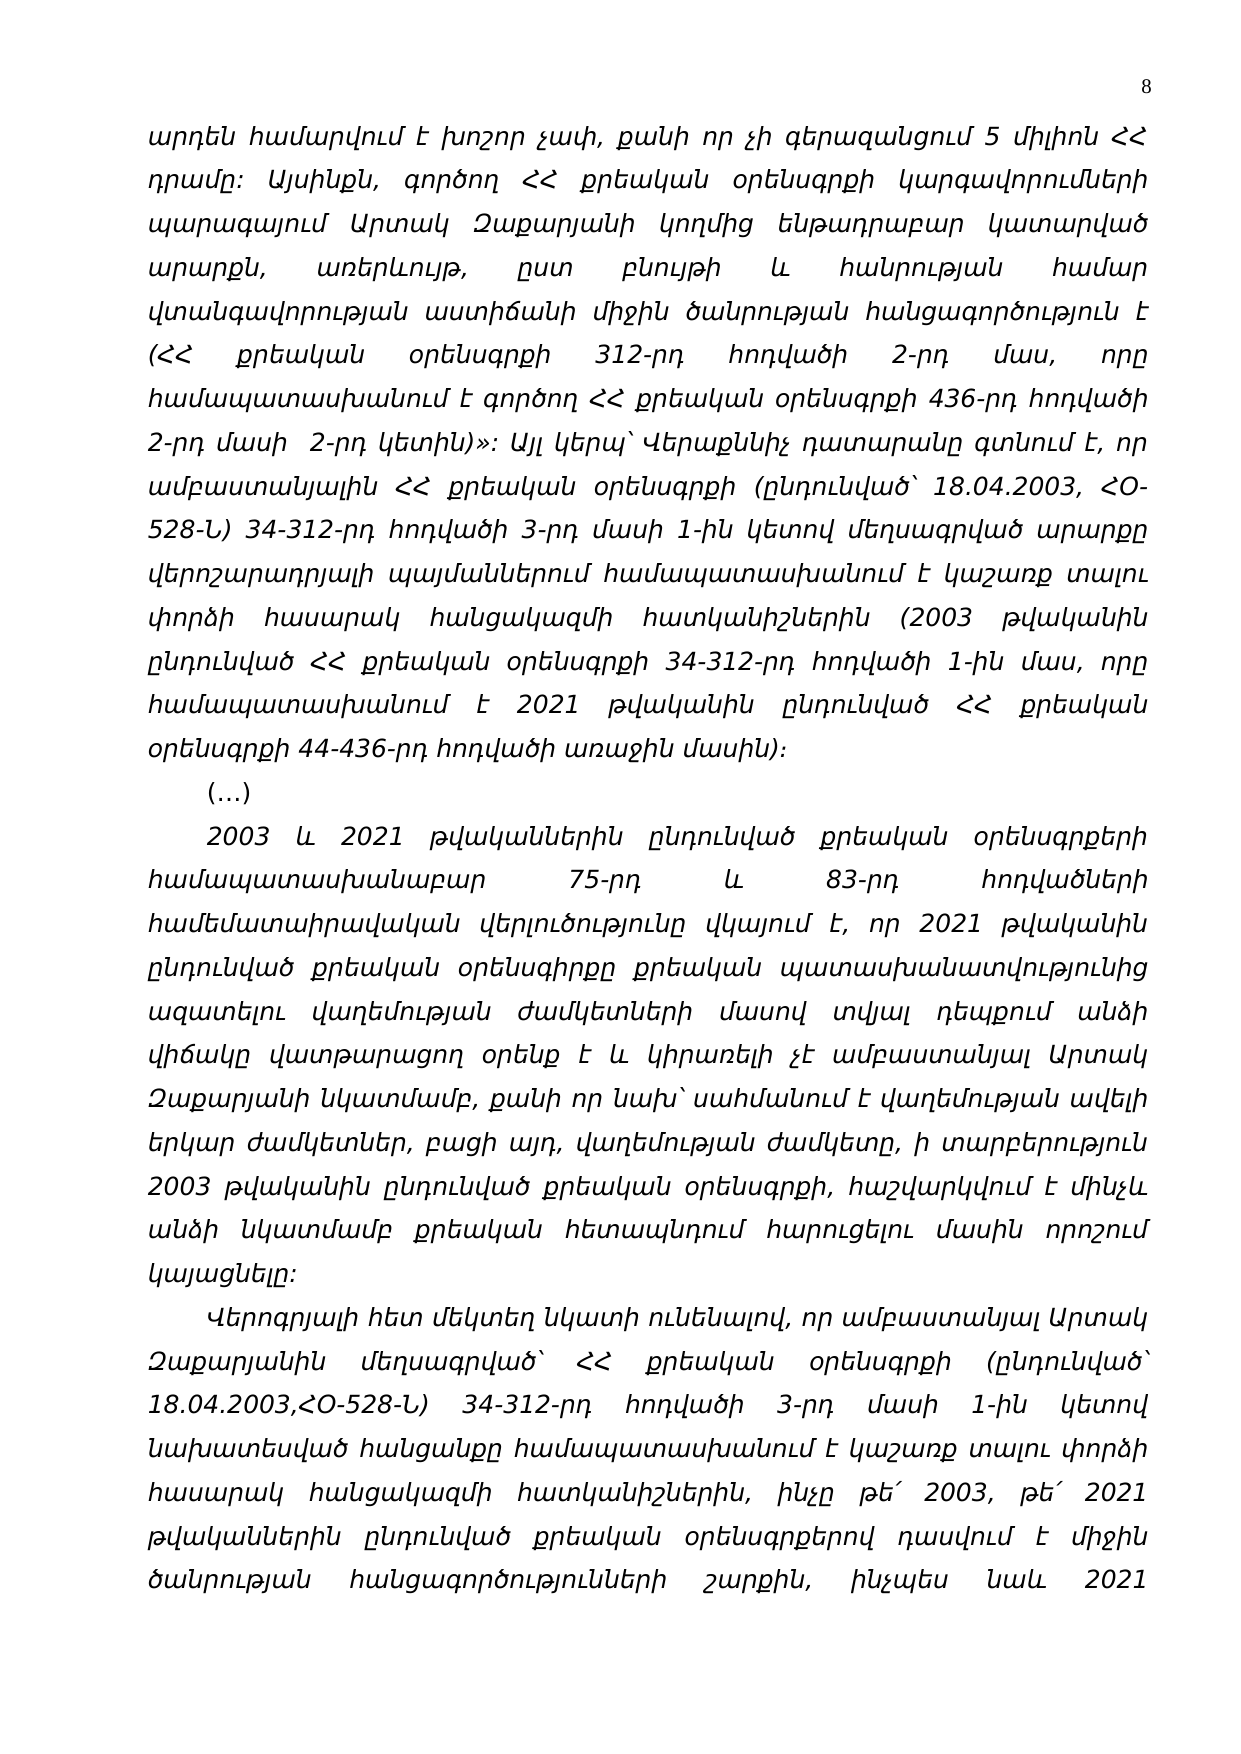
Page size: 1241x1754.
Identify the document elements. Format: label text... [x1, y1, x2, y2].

text (…) [148, 778, 1152, 807]
text 2003 և 2021 թվականներին ընդունված քրեական օրենսգրքերի համապատասխանաբար 75-րդ և 83-րդ հոդվածների համեմատաիրավական վերլուծությունը վկայում է, որ 2021 թվականին ընդունված քրեական օրենսգիրքը քրեական պատասխանատվությունից ազատելու վաղեմության ժամկետների մասով տվյալ դեպքում անձի վիճակը վատթարացող օրենք է և կիրառելի չէ ամբաստանյալ Արտակ Զաքարյանի նկատմամբ, քանի որ նախ՝ սահմանում է վաղեմության ավելի երկար ժամկետներ, բացի այդ, վաղեմության ժամկետը, ի տարբերություն 2003 թվականին ընդունված քրեական օրենսգրքի, հաշվարկվում է մինչև անձի նկատմամբ քրեական հետապնդում հարուցելու մասին որոշում կայացնելը: [148, 822, 1152, 1289]
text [148, 122, 1152, 764]
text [148, 1303, 1152, 1595]
